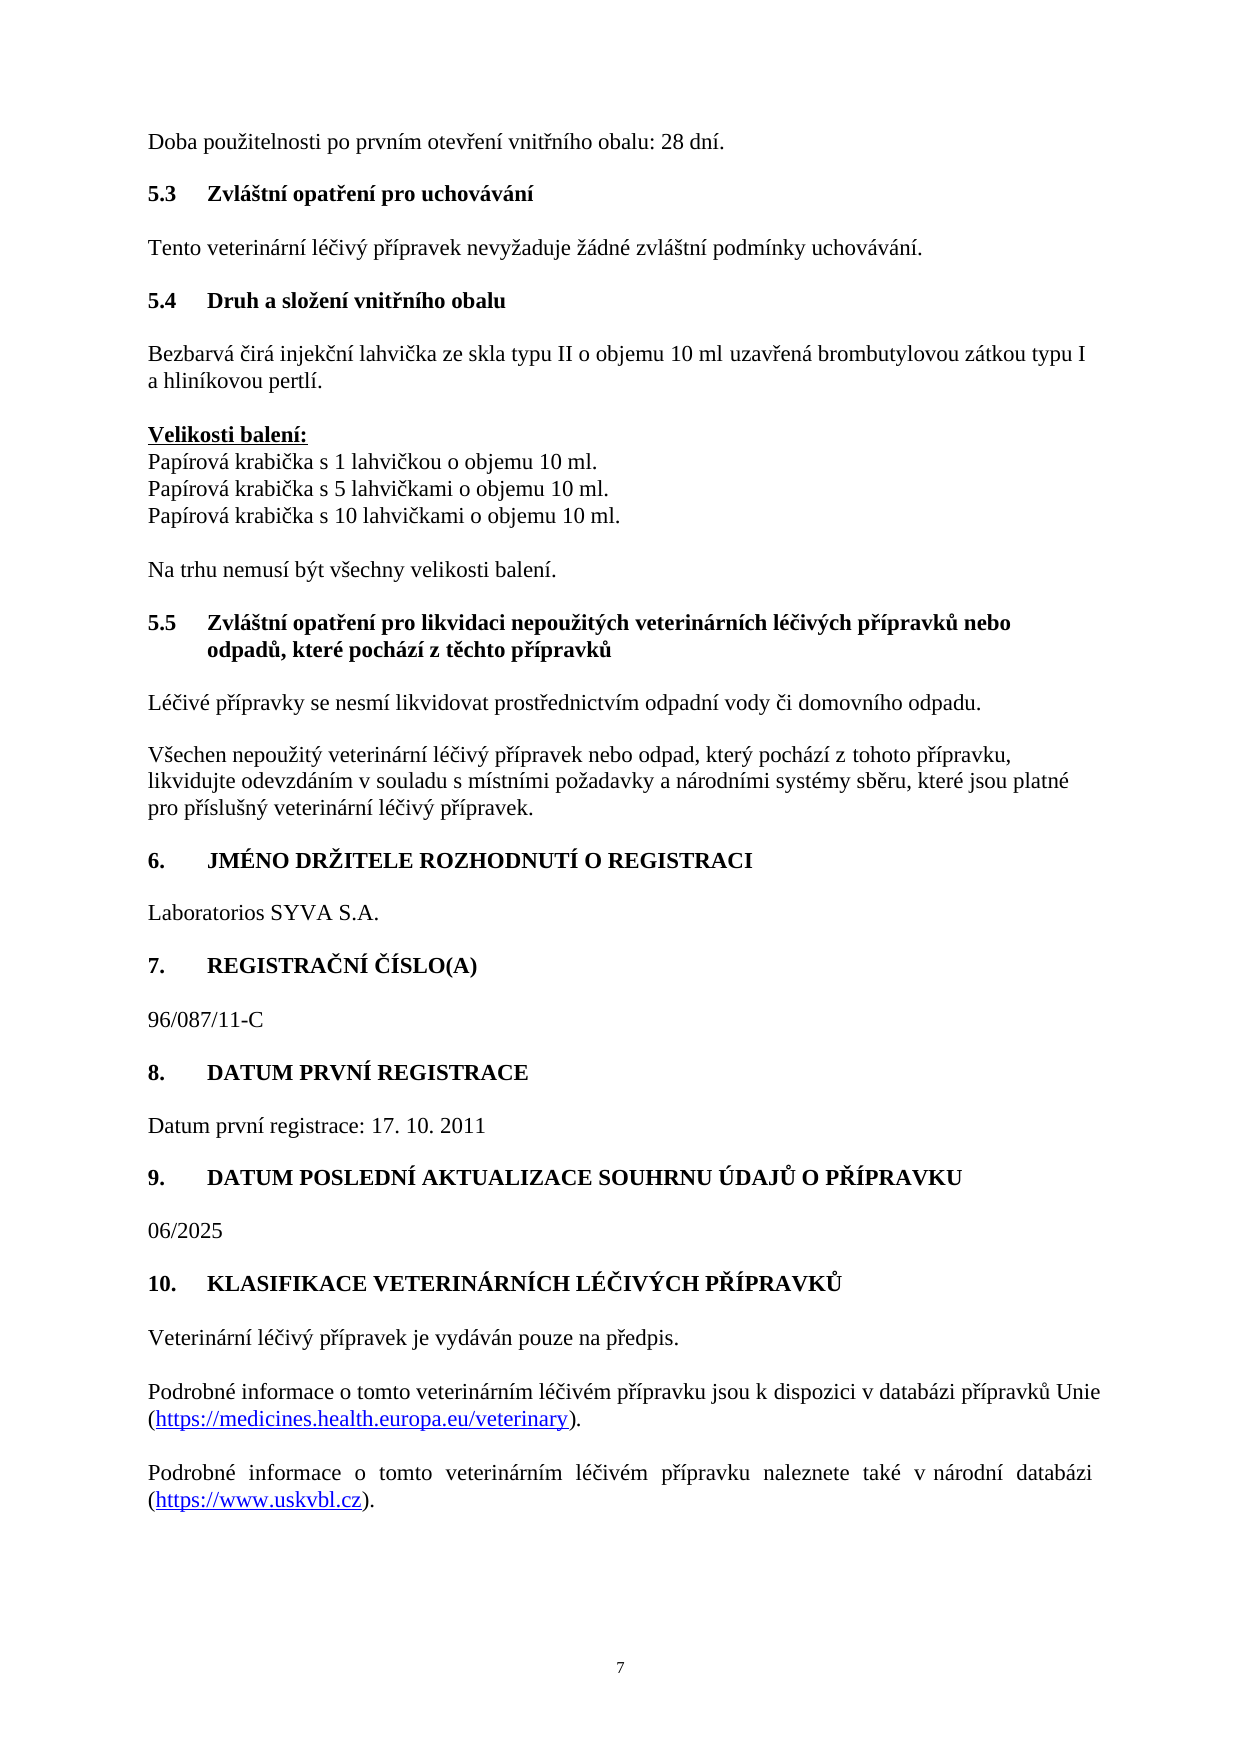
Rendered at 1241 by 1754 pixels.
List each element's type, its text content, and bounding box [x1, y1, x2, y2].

text 7. REGISTRAČNÍ ČÍSLO(A) [148, 952, 1092, 978]
text Datum první registrace: 17. 10. 2011 [148, 1112, 1092, 1138]
text Bezbarvá čirá injekční lahvička ze skla typu II o objemu 10 ml uzavřená brombutylovou zátkou typu I a hliníkovou pertlí. [148, 339, 1092, 393]
text Papírová krabička s 5 lahvičkami o objemu 10 ml. [148, 475, 1092, 502]
text 5.5 Zvláštní opatření pro likvidaci nepoužitých veterinárních léčivých přípravků nebo odpadů, které pochází z těchto přípravků [148, 609, 1092, 662]
text 06/2025 [148, 1217, 1126, 1244]
text 96/087/11-C [148, 1006, 1092, 1033]
text Laboratorios SYVA S.A. [148, 899, 1092, 926]
text 6. JMÉNO DRŽITELE ROZHODNUTÍ O REGISTRACI [148, 847, 1092, 873]
text Léčivé přípravky se nesmí likvidovat prostřednictvím odpadní vody či domovního odpadu. [148, 688, 1092, 715]
text Na trhu nemusí být všechny velikosti balení. [148, 556, 1092, 583]
text Papírová krabička s 10 lahvičkami o objemu 10 ml. [148, 502, 1092, 529]
text 5.3 Zvláštní opatření pro uchovávání [148, 181, 1092, 207]
text Podrobné informace o tomto veterinárním léčivém přípravku naleznete také v národní databázi (https://www.uskvbl.cz). [148, 1459, 1092, 1513]
text 8. DATUM PRVNÍ REGISTRACE [148, 1059, 1092, 1085]
text Velikosti balení: [148, 421, 1092, 448]
text Všechen nepoužitý veterinární léčivý přípravek nebo odpad, který pochází z tohoto přípravku, likvidujte odevzdáním v souladu s místními požadavky a národními systémy sběru, které jsou platné pro příslušný veterinární léčivý přípravek. [148, 741, 1092, 820]
text Doba použitelnosti po prvním otevření vnitřního obalu: 28 dní. [148, 128, 1092, 154]
text Podrobné informace o tomto veterinárním léčivém přípravku jsou k dispozici v databázi přípravků Unie (https://medicines.health.europa.eu/veterinary). [148, 1377, 1126, 1432]
text 10. KLASIFIKACE VETERINÁRNÍCH LÉČIVÝCH PŘÍPRAVKŮ [148, 1271, 1092, 1297]
text Tento veterinární léčivý přípravek nevyžaduje žádné zvláštní podmínky uchovávání. [148, 233, 1092, 260]
text 5.4 Druh a složení vnitřního obalu [148, 287, 1092, 313]
text Veterinární léčivý přípravek je vydáván pouze na předpis. [148, 1323, 1126, 1350]
text Papírová krabička s 1 lahvičkou o objemu 10 ml. [148, 448, 1092, 475]
text 9. DATUM POSLEDNÍ AKTUALIZACE SOUHRNU ÚDAJŮ O PŘÍPRAVKU [148, 1164, 1092, 1191]
